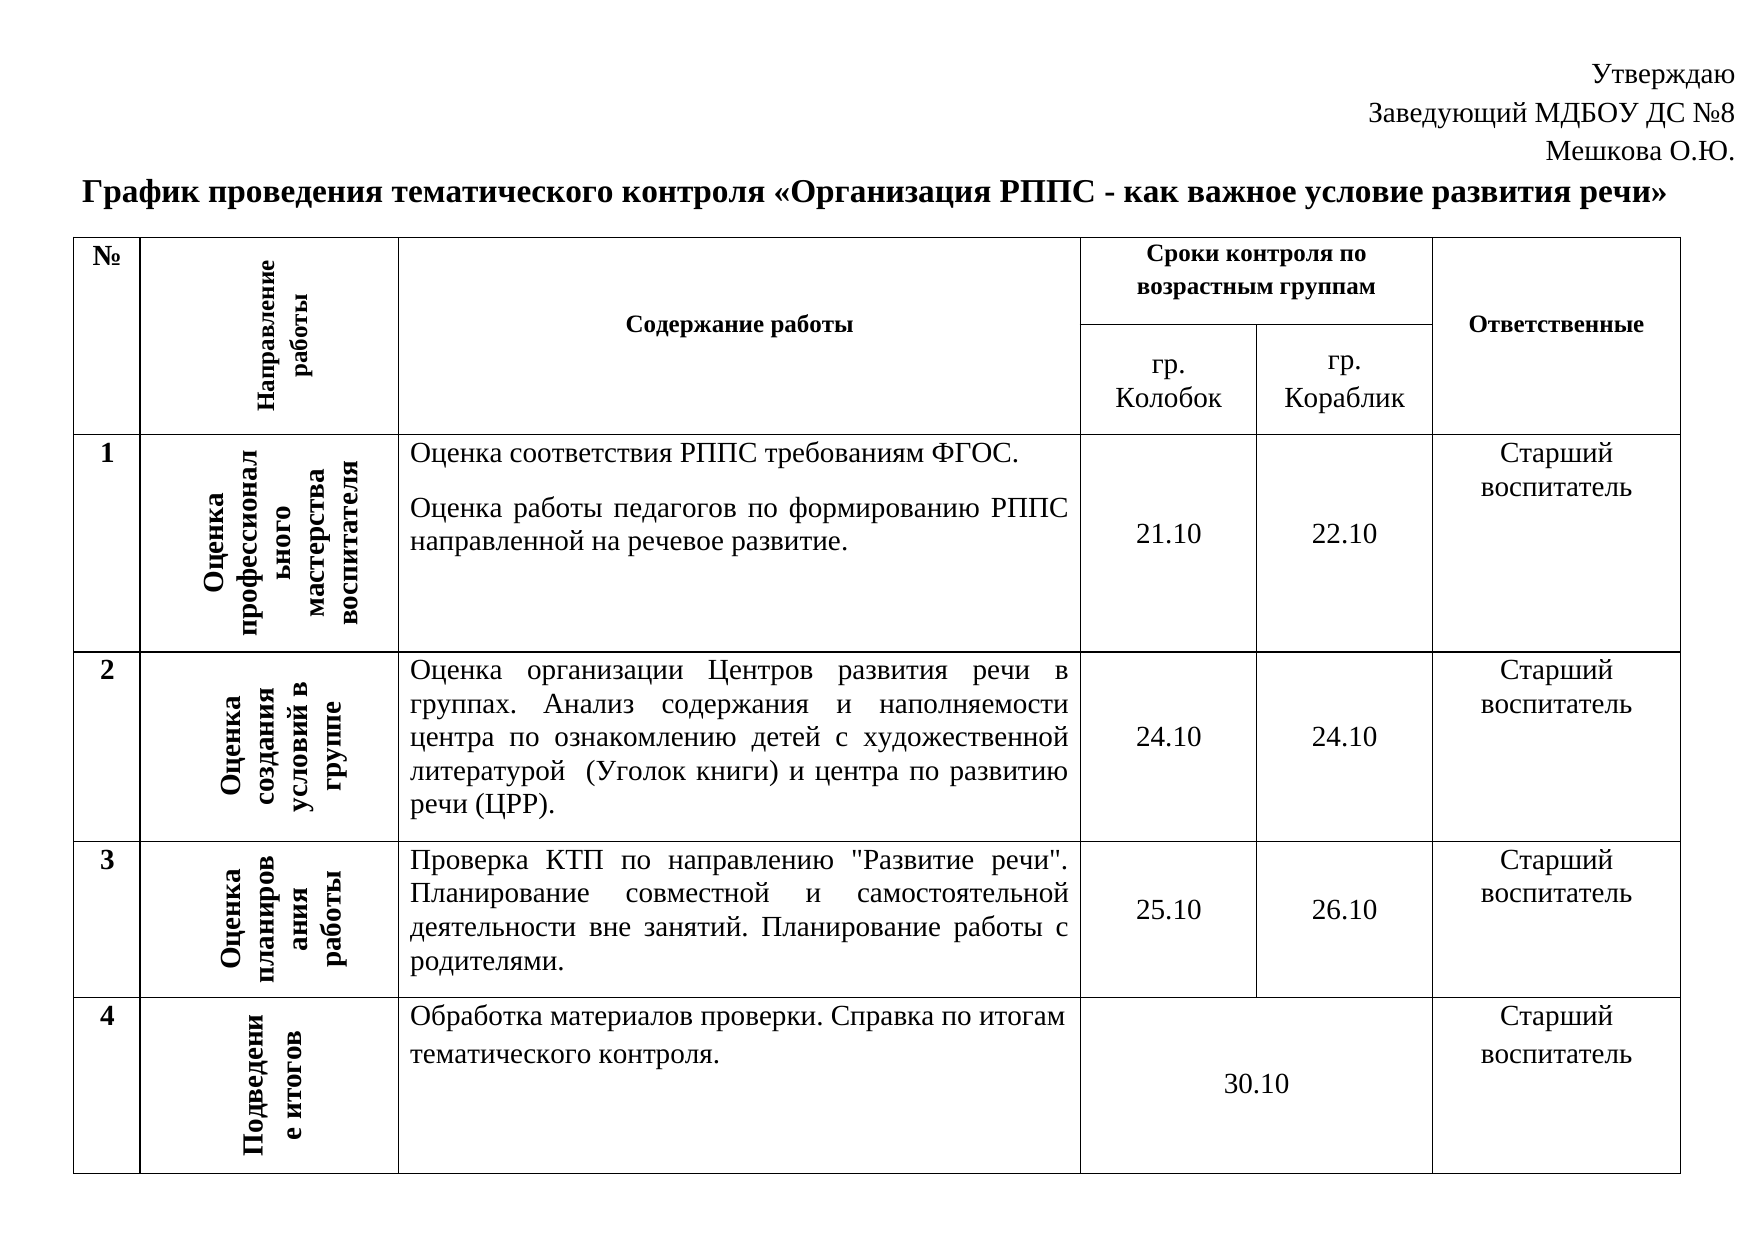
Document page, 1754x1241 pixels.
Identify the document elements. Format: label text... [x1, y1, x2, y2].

table_cell 24.10 [1081, 653, 1256, 841]
text Заведующий МДБОУ ДС №8 [15, 95, 1735, 128]
table_cell Проверка КТП по направлению "Развитие речи". Планирование совместной и самостоятельной деятельности вне занятий. Планирование работы с родителями. [399, 842, 1080, 997]
table_cell 30.10 [1081, 998, 1432, 1173]
text Мешкова О.Ю. [0, 133, 1735, 167]
text Утверждаю [15, 56, 1735, 90]
table_cell Подведение итогов [141, 998, 398, 1173]
table_cell 3 [74, 842, 139, 997]
table_header Содержание работы [399, 238, 1080, 434]
table_cell Оценка организации Центров развития речи в группах. Анализ содержания и наполняемости центра по ознакомлению детей с художественной литературой (Уголок книги) и центра по развитию речи (ЦРР). [399, 653, 1080, 841]
table_cell Оценка соответствия РППС требованиям ФГОС. Оценка работы педагогов по формированию РППС направленной на речевое развитие. [399, 435, 1080, 651]
table_cell Обработка материалов проверки. Справка по итогам тематического контроля. [399, 998, 1080, 1173]
table_cell гр. Кораблик [1257, 325, 1432, 434]
table_header № [74, 238, 139, 434]
table_cell Старший воспитатель [1433, 998, 1680, 1173]
table_cell 2 [74, 653, 139, 841]
table_cell гр. Колобок [1081, 325, 1256, 434]
table_cell Старший воспитатель [1433, 435, 1680, 651]
table_cell Оценка создания условий в группе [141, 653, 398, 841]
table_cell 25.10 [1081, 842, 1256, 997]
table_header Ответственные [1433, 238, 1680, 434]
table_cell 21.10 [1081, 435, 1256, 651]
table_cell 24.10 [1257, 653, 1432, 841]
table_header Сроки контроля по возрастным группам [1081, 238, 1432, 324]
table_cell Оценка планирования работы [141, 842, 398, 997]
table_cell Оценка профессионального мастерства воспитателя [141, 435, 398, 651]
table_header Направление работы [141, 238, 398, 434]
table_cell 1 [74, 435, 139, 651]
table_cell 4 [74, 998, 139, 1173]
table_cell 26.10 [1257, 842, 1432, 997]
table_cell 22.10 [1257, 435, 1432, 651]
table_cell Старший воспитатель [1433, 653, 1680, 841]
table_cell Старший воспитатель [1433, 842, 1680, 997]
text График проведения тематического контроля «Организация РППС - как важное условие развития речи» [15, 172, 1735, 210]
